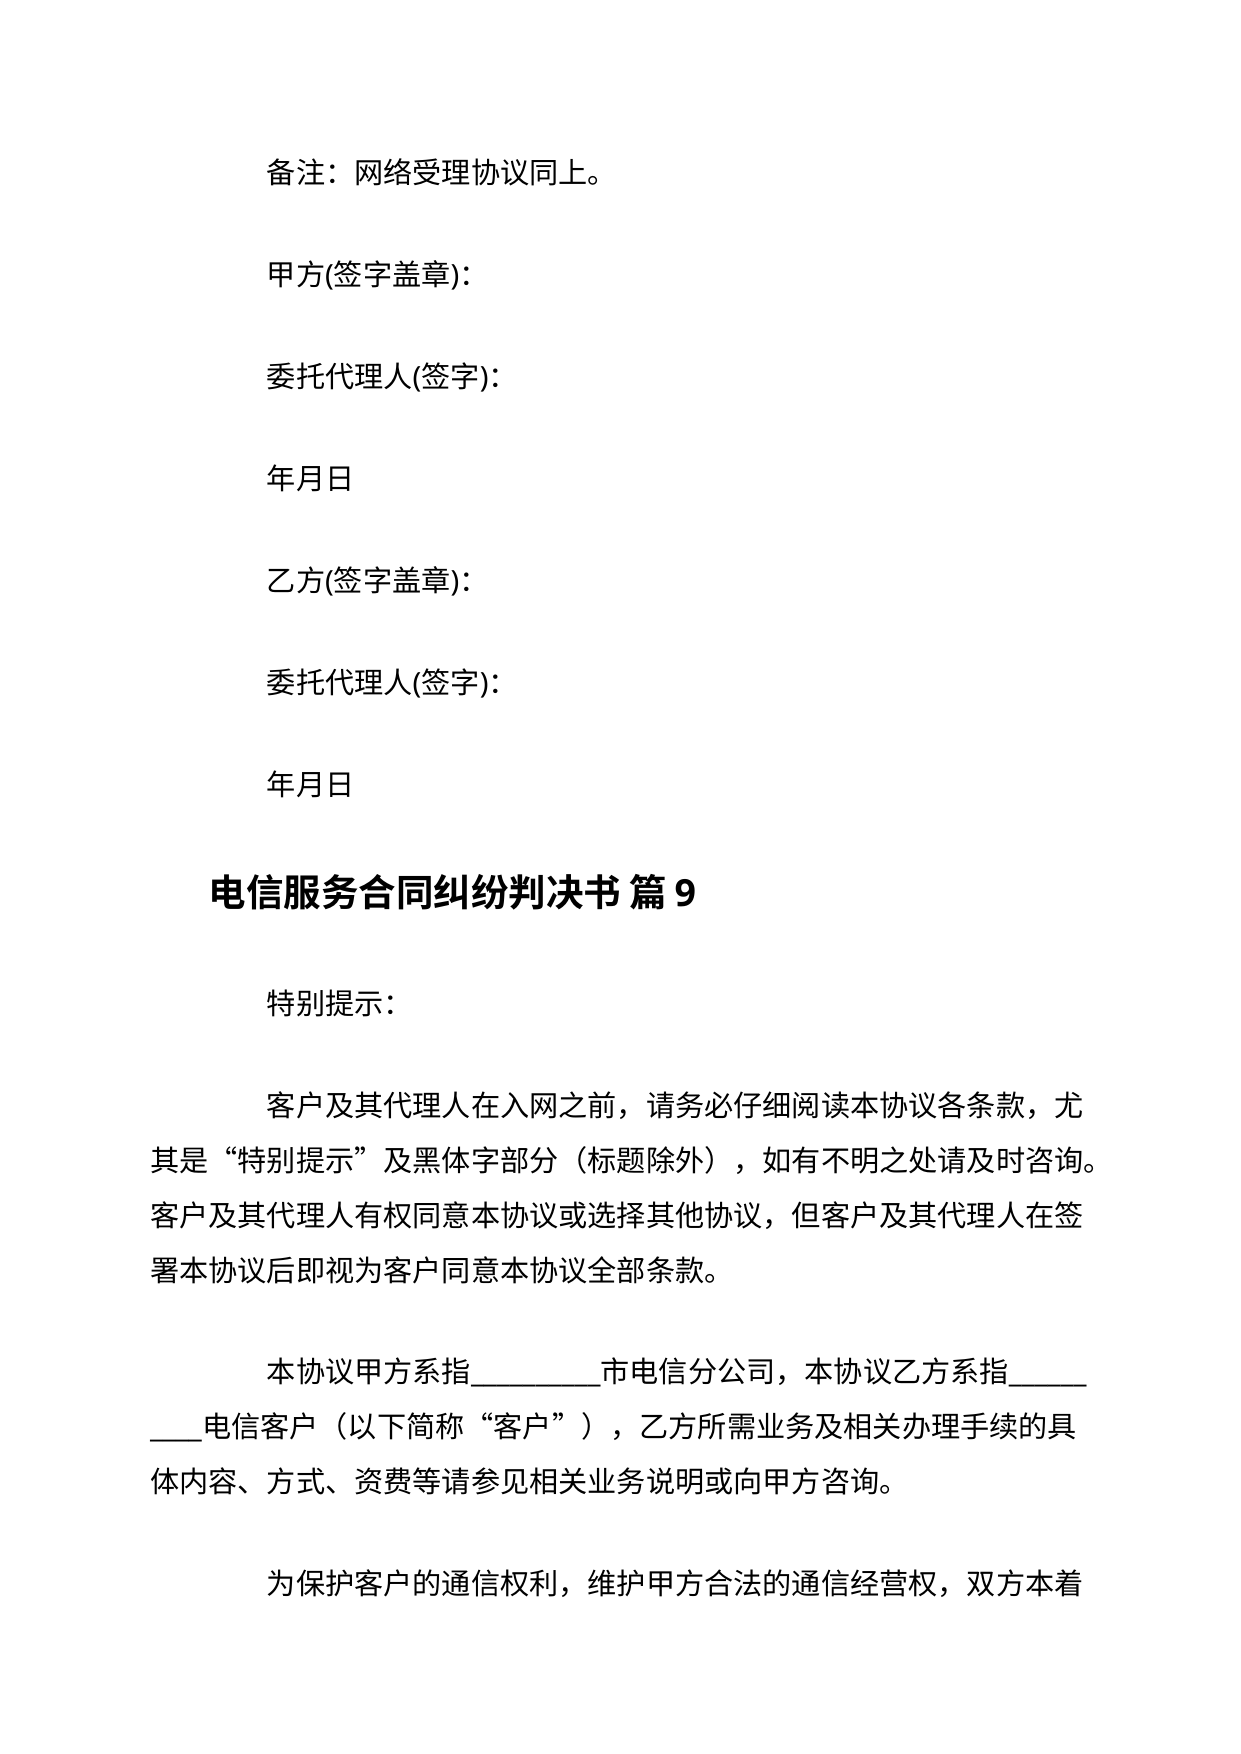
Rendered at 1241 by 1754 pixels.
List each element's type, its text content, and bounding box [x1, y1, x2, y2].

text 年月日 [150, 761, 1090, 804]
text 客户及其代理人在入网之前，请务必仔细阅读本协议各条款，尤其是“特别提示”及黑体字部分（标题除外），如有不明之处请及时咨询。客户及其代理人有权同意本协议或选择其他协议，但客户及其代理人在签署本协议后即视为客户同意本协议全部条款。 [150, 1083, 1090, 1289]
text 特别提示： [150, 981, 1090, 1023]
text 备注：网络受理协议同上。 [150, 150, 1090, 192]
text 电信服务合同纠纷判决书 篇9 [150, 863, 1090, 918]
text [150, 1561, 1090, 1603]
text 甲方(签字盖章)： [150, 252, 1090, 294]
text 乙方(签字盖章)： [150, 557, 1090, 600]
text 委托代理人(签字)： [150, 659, 1090, 702]
text 本协议甲方系指__________市电信分公司，本协议乙方系指__________电信客户（以下简称“客户”），乙方所需业务及相关办理手续的具体内容、方式、资费等请参见相关业务说明或向甲方咨询。 [150, 1349, 1090, 1501]
text 委托代理人(签字)： [150, 354, 1090, 396]
text 年月日 [150, 456, 1090, 498]
